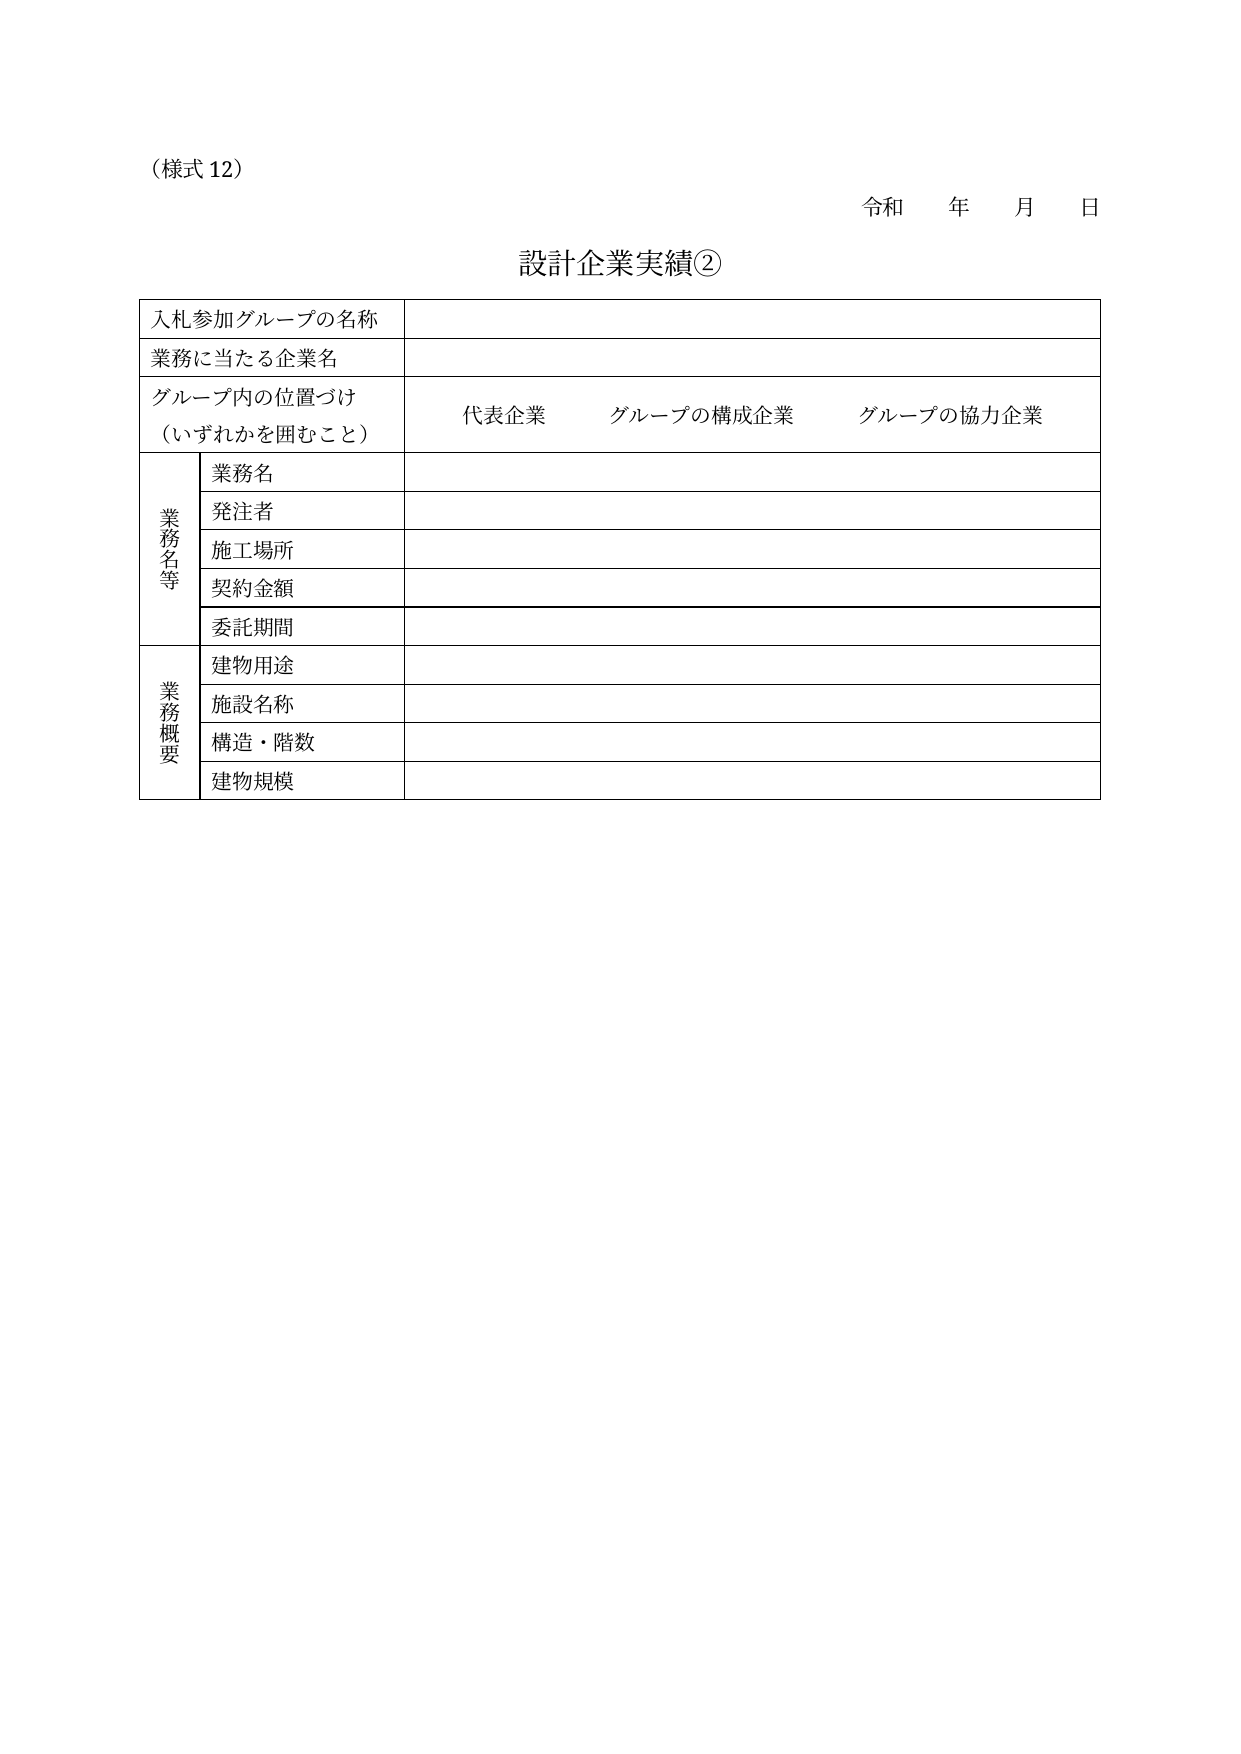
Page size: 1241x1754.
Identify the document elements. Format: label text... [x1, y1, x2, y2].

table_cell 業務概要 [140, 646, 199, 799]
table_cell [405, 723, 1100, 761]
table_cell 契約金額 [201, 569, 404, 606]
table_cell 業務名等 [140, 453, 199, 645]
table_cell 委託期間 [201, 608, 404, 645]
table_cell 建物規模 [201, 762, 404, 799]
table_cell [405, 762, 1100, 799]
text 設計企業実績② [139, 224, 1101, 299]
table_cell [405, 492, 1100, 529]
table_cell [405, 339, 1100, 376]
text 令和 年 月 日 [139, 187, 1101, 224]
table_cell グループ内の位置づけ （いずれかを囲むこと） [140, 377, 404, 452]
table_cell 施工場所 [201, 530, 404, 568]
table_cell [405, 646, 1100, 683]
table_cell [405, 453, 1100, 491]
table_cell [405, 685, 1100, 722]
table_cell 発注者 [201, 492, 404, 529]
table_cell [405, 608, 1100, 645]
table_cell 施設名称 [201, 685, 404, 722]
text （様式） [139, 149, 1101, 187]
table_cell 業務に当たる企業名 [140, 339, 404, 376]
table_cell [405, 530, 1100, 568]
table_header 入札参加グループの名称 [140, 300, 404, 338]
table_header [405, 300, 1100, 338]
table_cell 代表企業 グループの構成企業 グループの協力企業 [405, 377, 1100, 452]
table_cell 建物用途 [201, 646, 404, 683]
table_cell [405, 569, 1100, 606]
table_cell 構造・階数 [201, 723, 404, 761]
table_cell 業務名 [201, 453, 404, 491]
